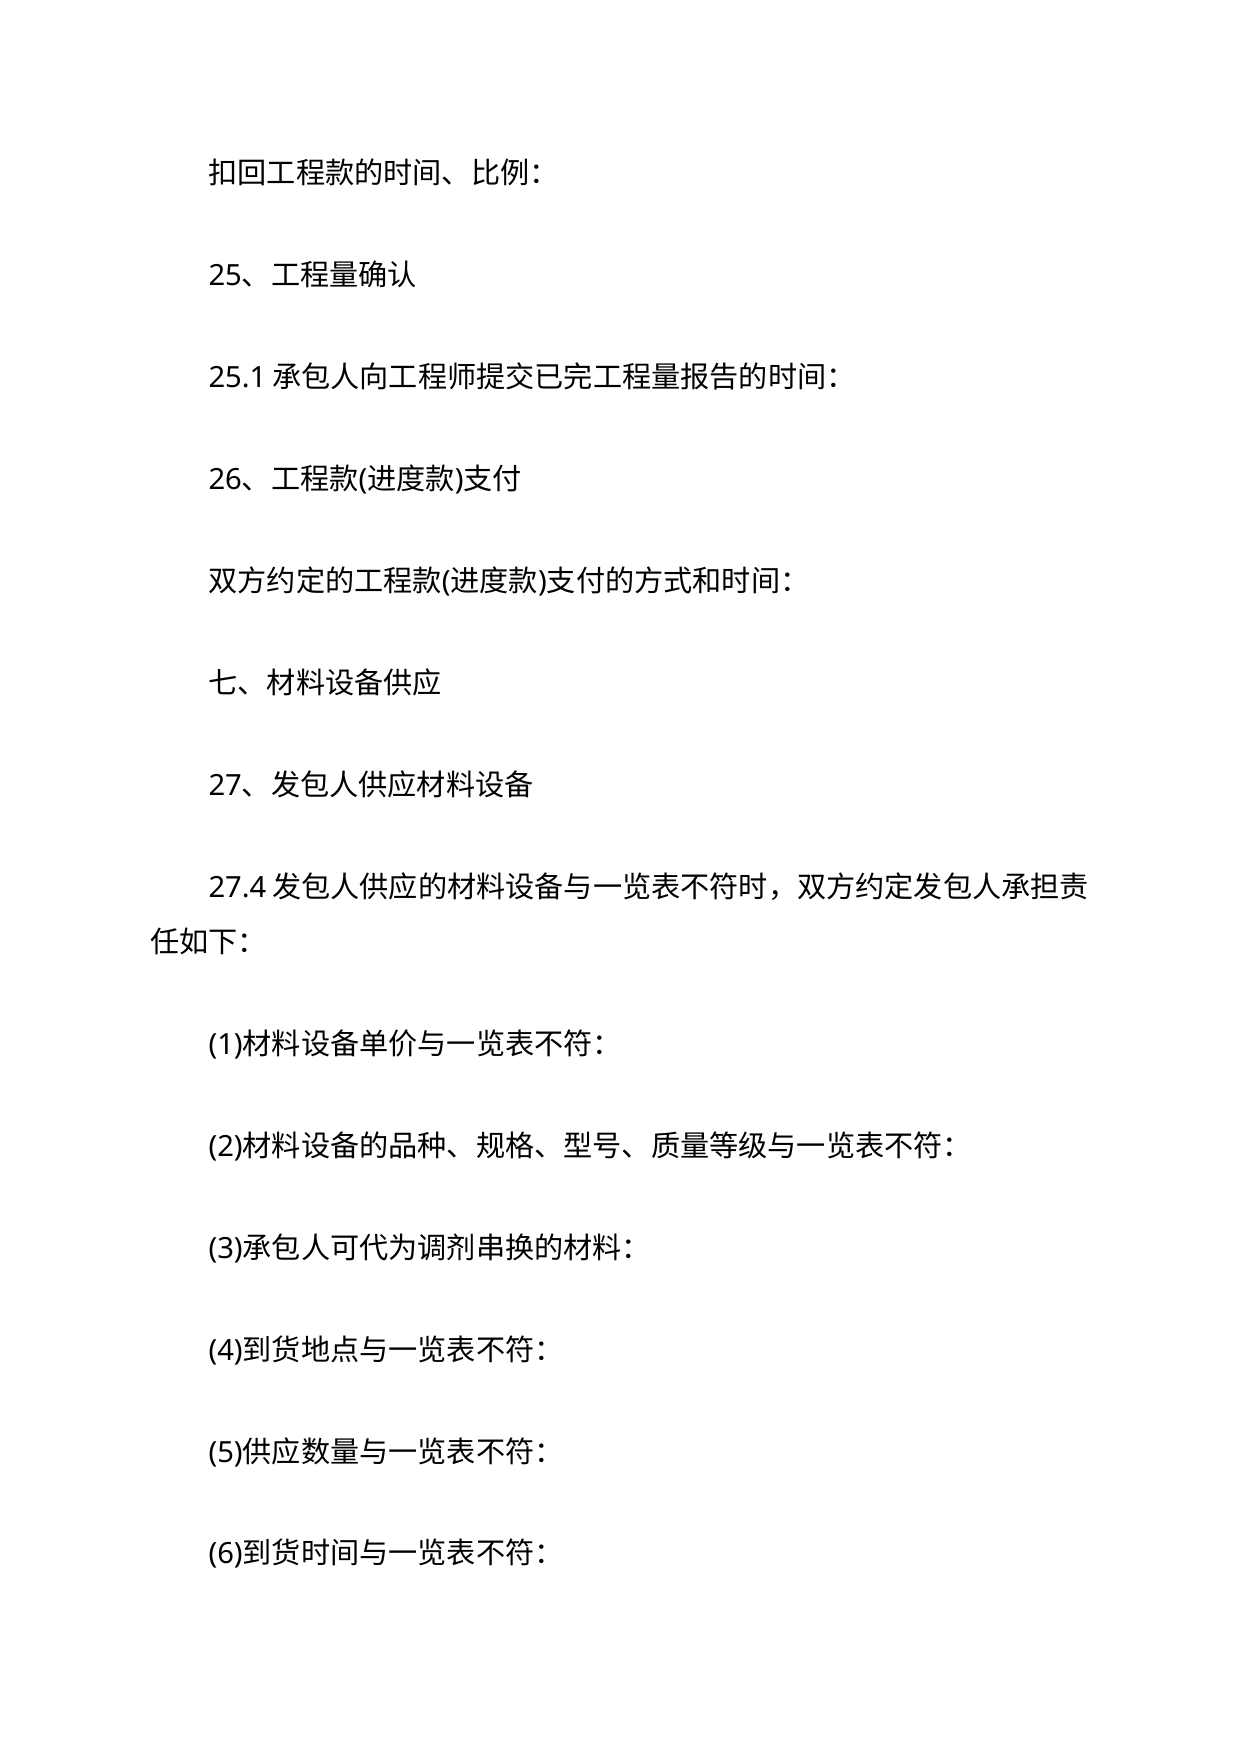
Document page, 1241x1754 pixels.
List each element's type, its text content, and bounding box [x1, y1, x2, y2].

text 25、工程量确认 [150, 252, 1090, 294]
text (2)材料设备的品种、规格、型号、质量等级与一览表不符： [150, 1122, 1090, 1164]
text (1)材料设备单价与一览表不符： [150, 1020, 1090, 1063]
text 双方约定的工程款(进度款)支付的方式和时间： [150, 558, 1090, 600]
text (6)到货时间与一览表不符： [150, 1530, 1090, 1572]
text (3)承包人可代为调剂串换的材料： [150, 1224, 1090, 1267]
text 27、发包人供应材料设备 [150, 761, 1090, 804]
text (5)供应数量与一览表不符： [150, 1428, 1090, 1471]
text 扣回工程款的时间、比例： [150, 150, 1090, 192]
text (4)到货地点与一览表不符： [150, 1326, 1090, 1368]
text 26、工程款(进度款)支付 [150, 456, 1090, 498]
text 七、材料设备供应 [150, 660, 1090, 702]
text 25.1承包人向工程师提交已完工程量报告的时间： [150, 354, 1090, 396]
text 27.4发包人供应的材料设备与一览表不符时，双方约定发包人承担责任如下： [150, 863, 1090, 961]
